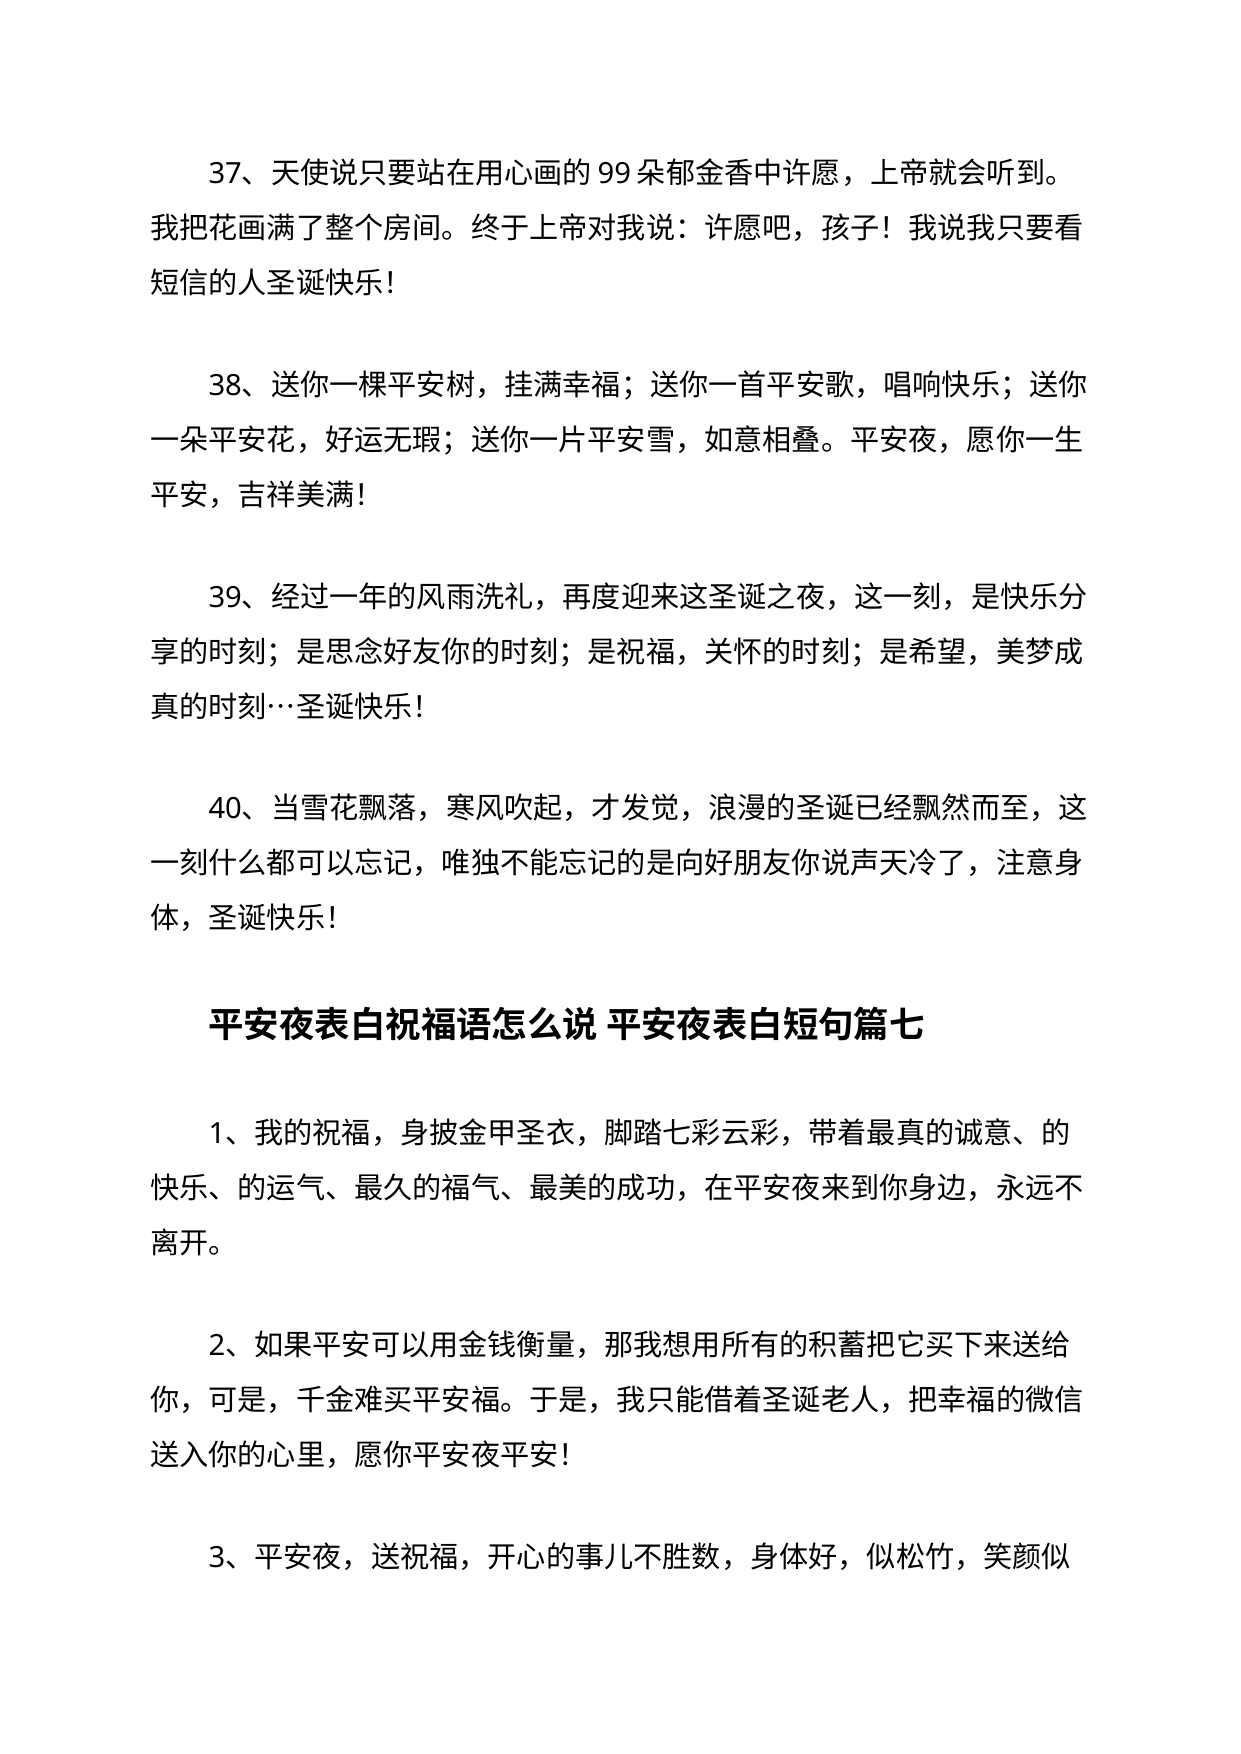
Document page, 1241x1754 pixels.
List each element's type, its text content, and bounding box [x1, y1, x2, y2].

text 平安夜表白祝福语怎么说 平安夜表白短句篇七 [150, 997, 1090, 1048]
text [150, 1533, 1090, 1576]
text 1、我的祝福，身披金甲圣衣，脚踏七彩云彩，带着最真的诚意、的快乐、的运气、最久的福气、最美的成功，在平安夜来到你身边，永远不离开。 [150, 1110, 1090, 1262]
text 40、当雪花飘落，寒风吹起，才发觉，浪漫的圣诞已经飘然而至，这一刻什么都可以忘记，唯独不能忘记的是向好朋友你说声天冷了，注意身体，圣诞快乐！ [150, 785, 1090, 937]
text 2、如果平安可以用金钱衡量，那我想用所有的积蓄把它买下来送给你，可是，千金难买平安福。于是，我只能借着圣诞老人，把幸福的微信送入你的心里，愿你平安夜平安！ [150, 1322, 1090, 1474]
text 38、送你一棵平安树，挂满幸福；送你一首平安歌，唱响快乐；送你一朵平安花，好运无瑕；送你一片平安雪，如意相叠。平安夜，愿你一生平安，吉祥美满！ [150, 362, 1090, 514]
text 37、天使说只要站在用心画的99朵郁金香中许愿，上帝就会听到。我把花画满了整个房间。终于上帝对我说：许愿吧，孩子！我说我只要看短信的人圣诞快乐！ [150, 150, 1090, 302]
text 39、经过一年的风雨洗礼，再度迎来这圣诞之夜，这一刻，是快乐分享的时刻；是思念好友你的时刻；是祝福，关怀的时刻；是希望，美梦成真的时刻…圣诞快乐！ [150, 573, 1090, 726]
